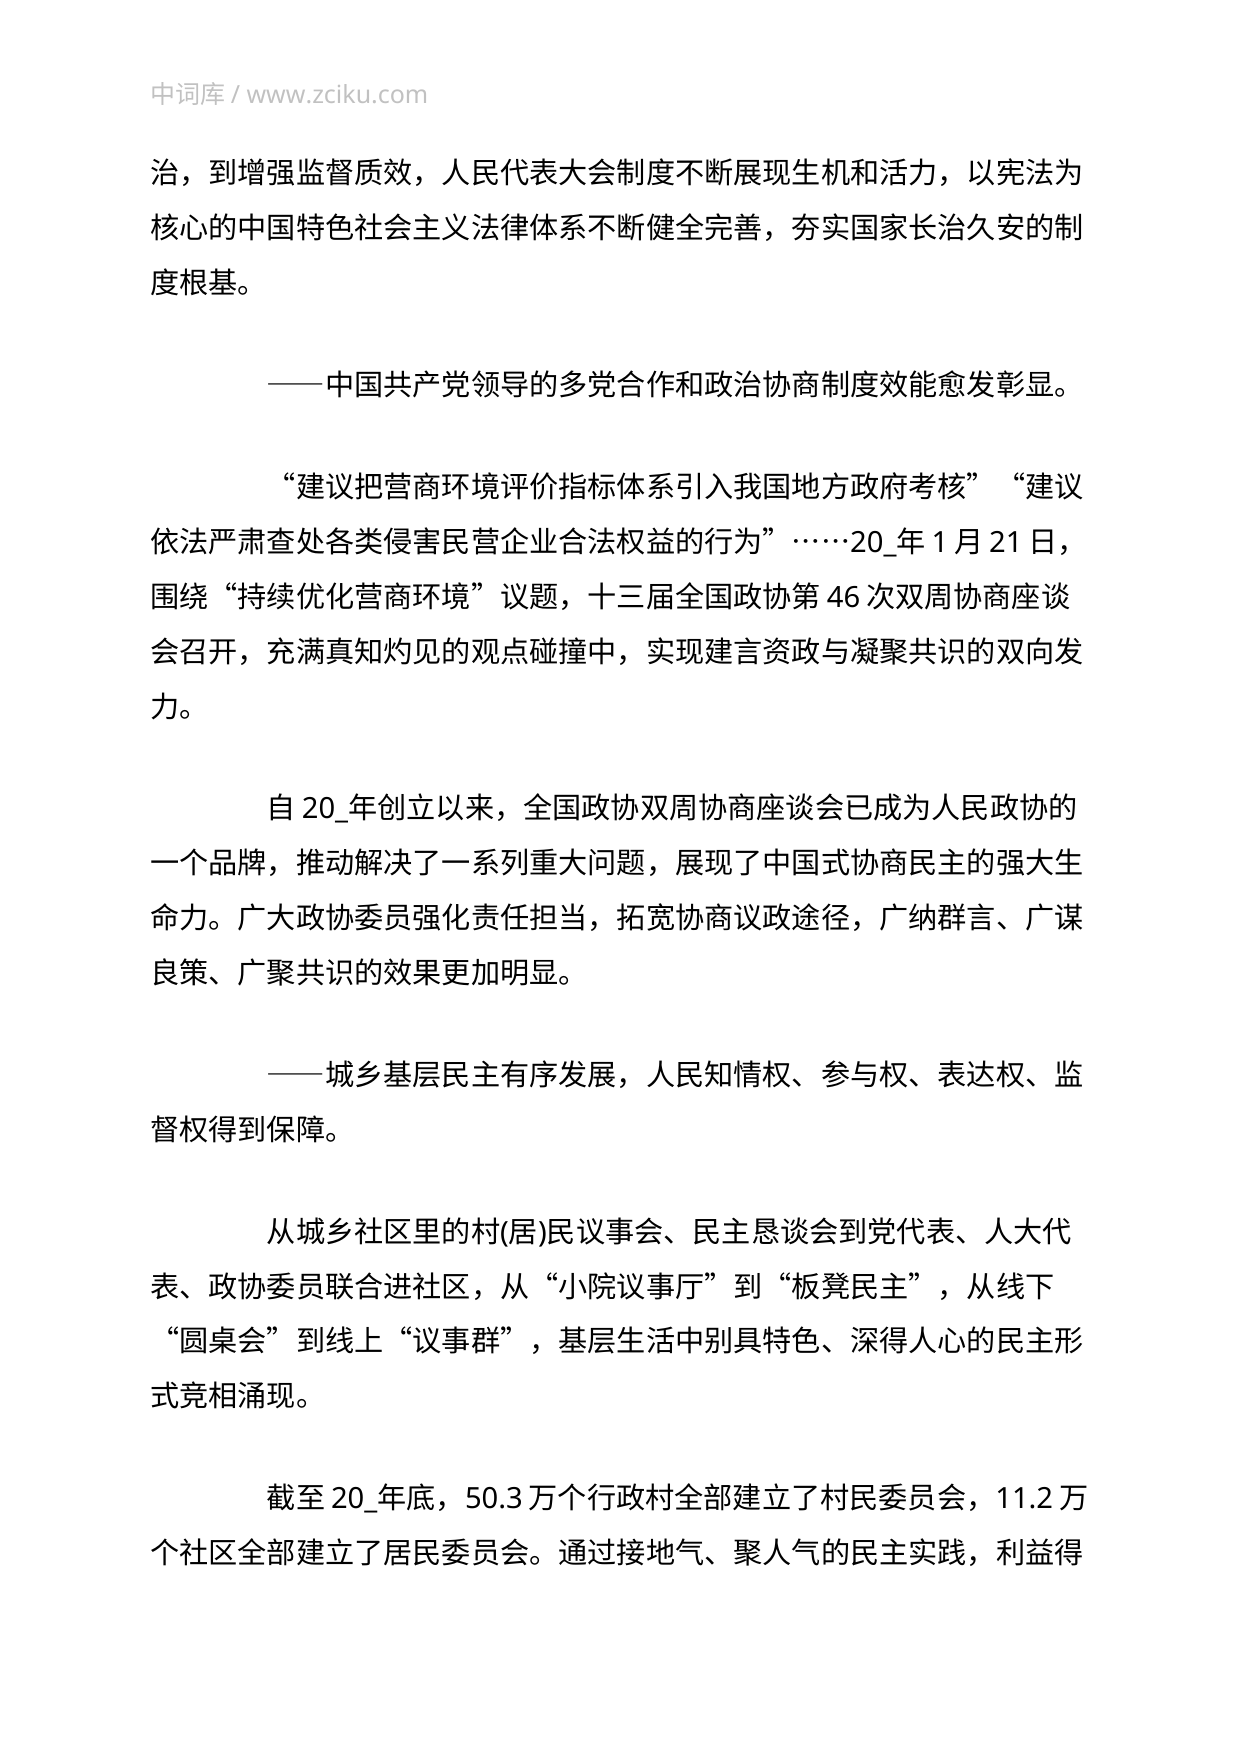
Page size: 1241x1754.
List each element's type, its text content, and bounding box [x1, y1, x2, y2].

text “建议把营商环境评价指标体系引入我国地方政府考核”“建议依法严肃查处各类侵害民营企业合法权益的行为”……20_年1月21日，围绕“持续优化营商环境”议题，十三届全国政协第46次双周协商座谈会召开，充满真知灼见的观点碰撞中，实现建言资政与凝聚共识的双向发力。 [150, 463, 1090, 725]
text ——中国共产党领导的多党合作和政治协商制度效能愈发彰显。 [150, 362, 1090, 404]
text 自20_年创立以来，全国政协双周协商座谈会已成为人民政协的一个品牌，推动解决了一系列重大问题，展现了中国式协商民主的强大生命力。广大政协委员强化责任担当，拓宽协商议政途径，广纳群言、广谋良策、广聚共识的效果更加明显。 [150, 785, 1090, 992]
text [150, 1475, 1090, 1572]
text 从城乡社区里的村(居)民议事会、民主恳谈会到党代表、人大代表、政协委员联合进社区，从“小院议事厅”到“板凳民主”，从线下“圆桌会”到线上“议事群”，基层生活中别具特色、深得人心的民主形式竞相涌现。 [150, 1208, 1090, 1415]
text ——城乡基层民主有序发展，人民知情权、参与权、表达权、监督权得到保障。 [150, 1051, 1090, 1149]
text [150, 150, 1090, 302]
